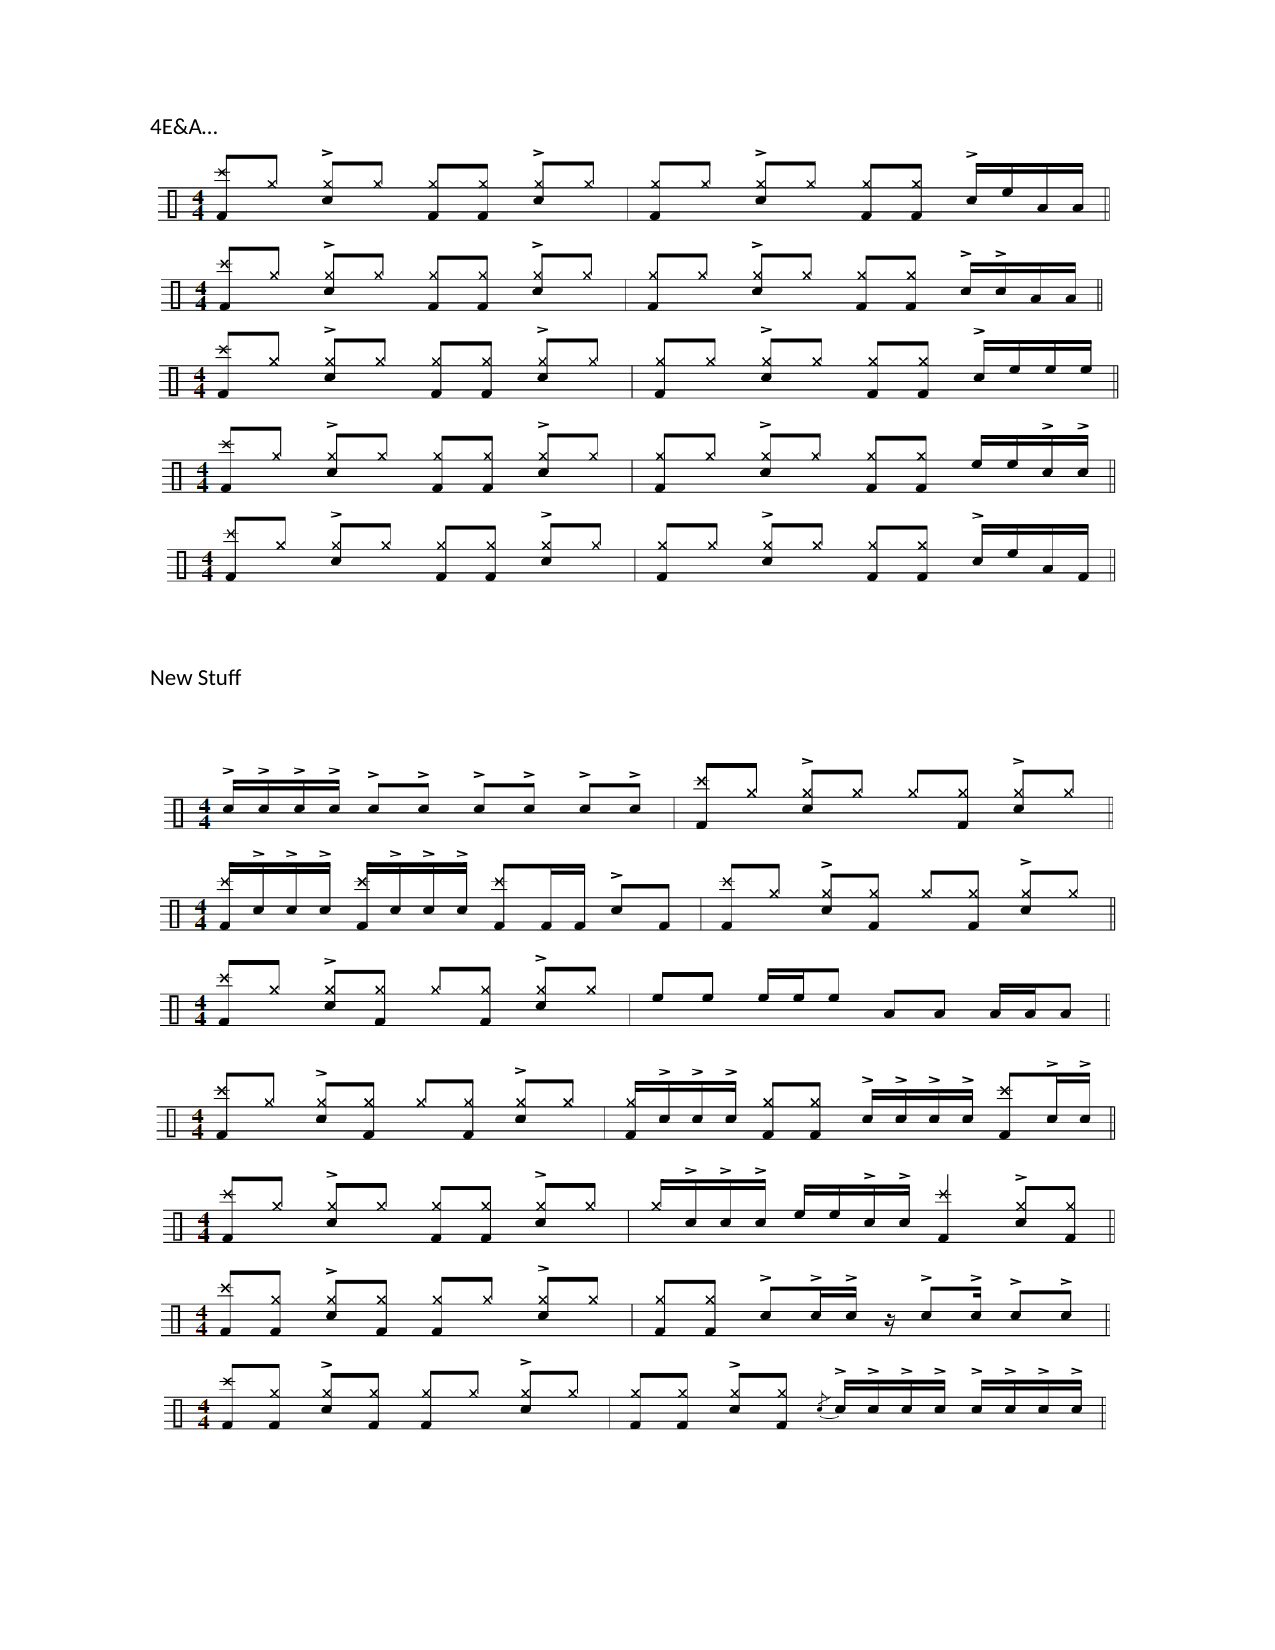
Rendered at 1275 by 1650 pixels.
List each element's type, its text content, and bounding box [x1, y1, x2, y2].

text New Stuff [150, 663, 1125, 691]
picture [150, 142, 1125, 227]
picture [150, 1157, 1125, 1253]
picture [150, 942, 1125, 1048]
picture [150, 502, 1125, 597]
picture [150, 1254, 1125, 1344]
picture [150, 1346, 1125, 1440]
picture [150, 756, 1125, 841]
picture [150, 842, 1125, 941]
picture [150, 1050, 1125, 1156]
picture [150, 412, 1125, 501]
picture [150, 229, 1125, 315]
text 4E&A… [150, 112, 1125, 142]
picture [150, 317, 1125, 411]
